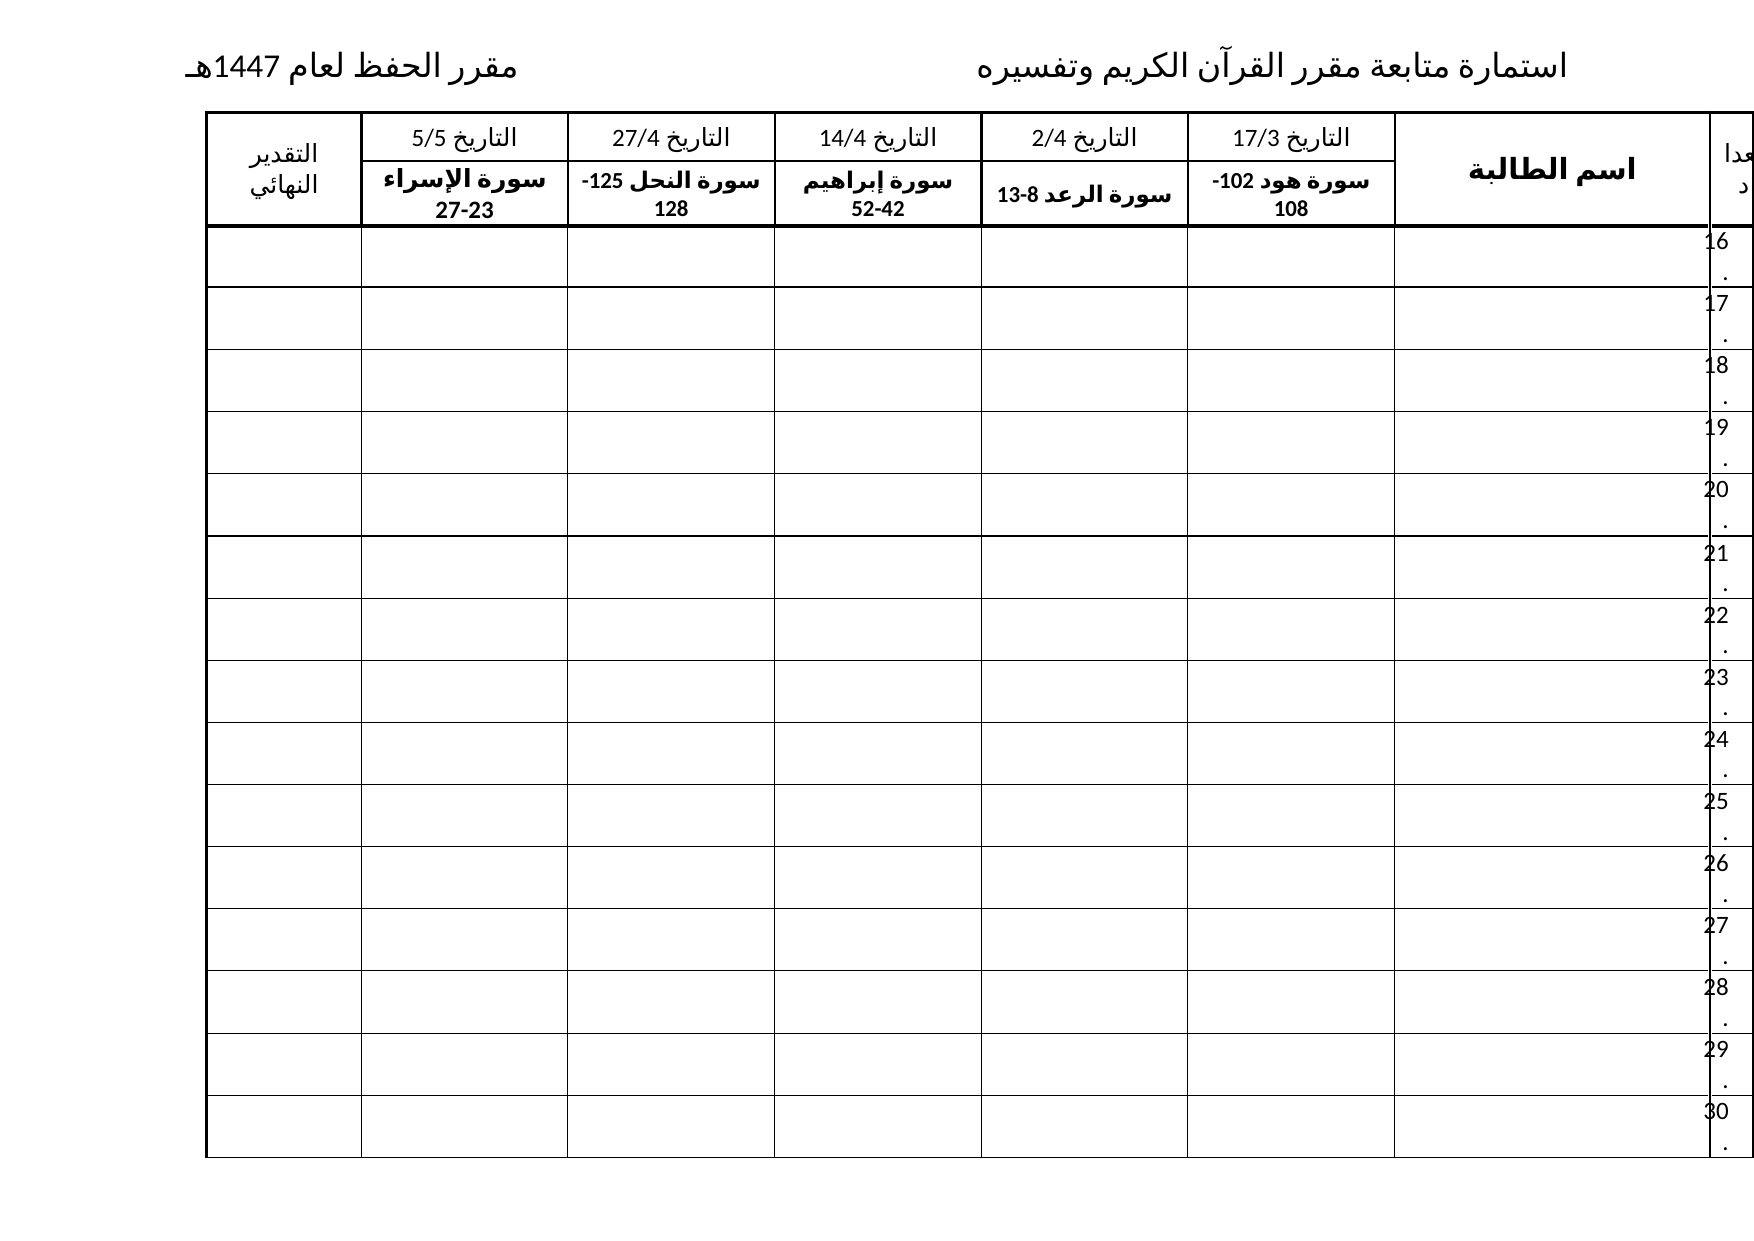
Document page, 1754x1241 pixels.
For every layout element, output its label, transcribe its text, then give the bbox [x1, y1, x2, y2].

table_cell [568, 723, 774, 784]
table_cell [568, 412, 774, 473]
table_cell [362, 971, 567, 1032]
table_cell [775, 599, 981, 660]
table_cell [362, 785, 567, 846]
table_cell [775, 537, 981, 598]
table_cell [362, 599, 567, 660]
table_cell [1711, 909, 1752, 970]
table_cell [362, 350, 567, 411]
table_cell [1711, 225, 1752, 286]
table_cell [775, 288, 981, 348]
table_cell [568, 474, 774, 535]
table_cell [208, 412, 361, 473]
table_header التاريخ 14/4 [776, 114, 980, 160]
table_cell [1188, 909, 1394, 970]
table_cell [362, 1096, 567, 1157]
table_cell [982, 971, 1187, 1032]
table_cell [568, 785, 774, 846]
table_cell [1395, 598, 1709, 660]
table_cell [775, 412, 981, 473]
table_cell [362, 661, 567, 722]
table_cell [1395, 349, 1709, 411]
table_cell [1711, 599, 1752, 660]
table_cell [1395, 473, 1709, 535]
table_cell [982, 909, 1187, 970]
table_header تعداد [1711, 114, 1752, 224]
table_cell سورة هود 102-108 [1189, 162, 1394, 224]
table_cell [775, 723, 981, 784]
table_cell [208, 474, 361, 535]
table_cell [208, 785, 361, 846]
table_cell [362, 847, 567, 908]
table_cell [1188, 1034, 1394, 1094]
table_cell [1711, 287, 1752, 348]
table_cell [568, 350, 774, 411]
table_cell [1188, 474, 1394, 535]
table_header التاريخ 2/4 [983, 114, 1187, 160]
table_cell [568, 1034, 774, 1094]
table_cell [362, 909, 567, 970]
table_cell [775, 228, 981, 286]
table_cell [208, 1034, 361, 1094]
table_cell [1395, 784, 1709, 846]
table_cell [362, 228, 567, 286]
table_header التاريخ 5/5 [363, 114, 567, 160]
table_cell [982, 847, 1187, 908]
table_cell [362, 288, 567, 348]
table_cell [982, 474, 1187, 535]
table_cell [982, 661, 1187, 722]
table_cell [1188, 1096, 1394, 1157]
table_cell [1395, 224, 1709, 286]
table_cell [208, 228, 361, 286]
table_cell [362, 723, 567, 784]
table_cell [568, 1096, 774, 1157]
table_cell سورة النحل 125-128 [569, 162, 774, 224]
table_cell [1711, 785, 1752, 846]
table_header التاريخ 17/3 [1189, 114, 1394, 160]
table_cell [362, 412, 567, 473]
table_cell [1395, 535, 1709, 598]
table_cell [568, 661, 774, 722]
table_cell [1395, 722, 1709, 784]
table_cell [982, 1096, 1187, 1157]
table_cell [208, 971, 361, 1032]
table_cell [1711, 536, 1752, 598]
table_cell [1395, 1033, 1709, 1094]
table_cell [568, 971, 774, 1032]
table_cell [208, 288, 361, 348]
table_cell [1188, 228, 1394, 286]
table_cell [1395, 970, 1709, 1032]
table_cell [775, 1034, 981, 1094]
table_cell [1395, 286, 1709, 348]
table_cell [775, 847, 981, 908]
table_cell [1188, 288, 1394, 348]
table_cell [208, 661, 361, 722]
table_cell [1711, 1034, 1752, 1094]
table_cell سورة الرعد 8-13 [983, 162, 1187, 224]
table_cell [982, 412, 1187, 473]
table_cell [775, 971, 981, 1032]
table_cell [1395, 660, 1709, 722]
table_cell [1711, 847, 1752, 908]
table_cell [1711, 350, 1752, 411]
table_cell [208, 847, 361, 908]
table_cell [362, 1034, 567, 1094]
table_cell [1711, 412, 1752, 473]
table_cell [208, 350, 361, 411]
table_header اسم الطالبة [1396, 114, 1709, 224]
table_cell [982, 1034, 1187, 1094]
table_cell [775, 474, 981, 535]
table_cell [568, 909, 774, 970]
table_cell [362, 537, 567, 598]
table_cell سورة إبراهيم 42-52 [776, 162, 980, 224]
table_cell [568, 847, 774, 908]
table_cell [568, 599, 774, 660]
table_cell [775, 661, 981, 722]
table_cell [1395, 1095, 1709, 1157]
table_cell [568, 228, 774, 286]
table_cell [1188, 723, 1394, 784]
table_header التقدير النهائي [208, 114, 360, 224]
table_cell [1711, 474, 1752, 535]
table_cell [1395, 908, 1709, 970]
table_cell [982, 350, 1187, 411]
table_cell [1711, 723, 1752, 784]
table_cell [568, 288, 774, 348]
table_cell [1395, 411, 1709, 473]
table_cell [982, 537, 1187, 598]
table_cell [1395, 846, 1709, 908]
table_cell [1188, 599, 1394, 660]
table_cell [1188, 537, 1394, 598]
table_cell [1711, 971, 1752, 1032]
table_cell [1188, 661, 1394, 722]
table_cell سورة الإسراء 23-27 [363, 162, 567, 224]
table_cell [1188, 971, 1394, 1032]
table_cell [982, 288, 1187, 348]
table_cell [1188, 350, 1394, 411]
table_cell [775, 1096, 981, 1157]
table_cell [1711, 661, 1752, 722]
table_cell [1188, 785, 1394, 846]
table_cell [775, 350, 981, 411]
table_cell [775, 909, 981, 970]
table_cell [1188, 847, 1394, 908]
table_cell [982, 228, 1187, 286]
table_cell [208, 1096, 361, 1157]
table_cell [208, 537, 361, 598]
table_cell [982, 599, 1187, 660]
table_cell [208, 599, 361, 660]
table_cell [1188, 412, 1394, 473]
table_cell [568, 537, 774, 598]
table_header التاريخ 27/4 [569, 114, 774, 160]
table_cell [362, 474, 567, 535]
table_cell [982, 723, 1187, 784]
table_cell [208, 909, 361, 970]
table_cell [775, 785, 981, 846]
table_cell [982, 785, 1187, 846]
table_cell [208, 723, 361, 784]
table_cell [1711, 1096, 1752, 1157]
